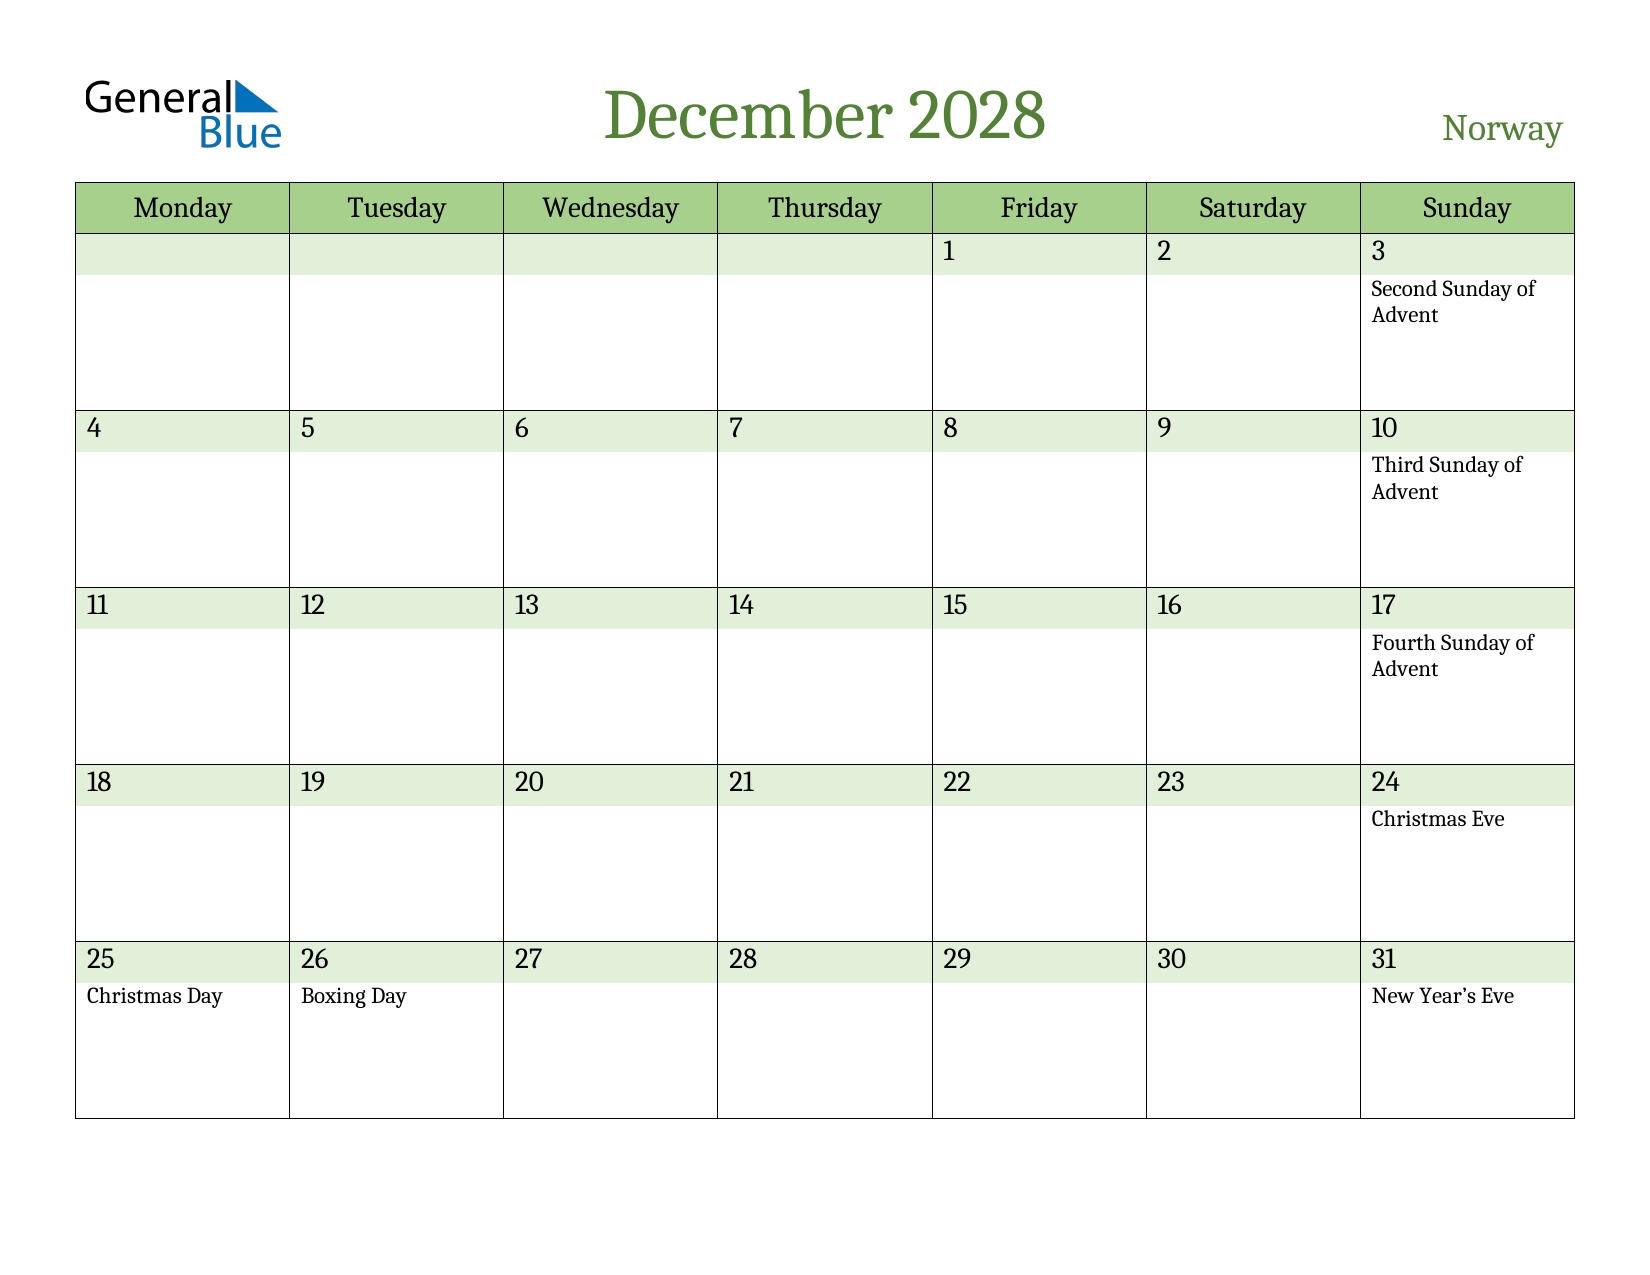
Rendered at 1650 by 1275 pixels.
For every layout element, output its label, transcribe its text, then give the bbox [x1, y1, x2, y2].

table_cell [1147, 983, 1360, 1118]
table_cell [1147, 629, 1360, 764]
table_cell [290, 234, 503, 275]
table_cell [504, 275, 717, 410]
table_cell [718, 275, 932, 410]
table_cell Fourth Sunday of Advent [1361, 629, 1574, 764]
table_cell 11 [76, 588, 289, 629]
table_cell [933, 275, 1146, 410]
table_cell 18 [76, 765, 289, 806]
table_cell 5 [290, 411, 503, 452]
table_cell [290, 629, 503, 764]
table_cell [1147, 452, 1360, 587]
table_cell [76, 806, 289, 941]
table_cell [718, 452, 932, 587]
table_cell Christmas Day [76, 983, 289, 1118]
table_cell 27 [504, 942, 717, 983]
table_cell 28 [718, 942, 932, 983]
table_cell Friday [933, 183, 1146, 233]
table_header Norway [1146, 75, 1574, 182]
table_cell 10 [1361, 411, 1574, 452]
table_cell [290, 806, 503, 941]
table_cell 31 [1361, 942, 1574, 983]
table_cell Monday [76, 183, 289, 233]
table_cell [933, 452, 1146, 587]
table_cell Boxing Day [290, 983, 503, 1118]
table_cell Sunday [1361, 183, 1574, 233]
table_cell 4 [76, 411, 289, 452]
table_cell 15 [933, 588, 1146, 629]
table_cell [718, 234, 932, 275]
table_cell 13 [504, 588, 717, 629]
table_cell [504, 983, 717, 1118]
table_cell 25 [76, 942, 289, 983]
table_cell [76, 275, 289, 410]
table_cell [504, 806, 717, 941]
table_cell 12 [290, 588, 503, 629]
table_cell 14 [718, 588, 932, 629]
table_cell [718, 806, 932, 941]
table_cell Thursday [718, 183, 932, 233]
table_cell [718, 983, 932, 1118]
table_cell 26 [290, 942, 503, 983]
table_cell 8 [933, 411, 1146, 452]
table_cell Third Sunday of Advent [1361, 452, 1574, 587]
table_cell Second Sunday of Advent [1361, 275, 1574, 410]
table_cell [76, 629, 289, 764]
table_cell 20 [504, 765, 717, 806]
table_cell Wednesday [504, 183, 717, 233]
table_cell [718, 629, 932, 764]
table_header December 2028 [504, 75, 1146, 182]
table_cell 1 [933, 234, 1146, 275]
table_cell New Year’s Eve [1361, 983, 1574, 1118]
table_cell [933, 983, 1146, 1118]
picture [86, 80, 281, 148]
table_cell 17 [1361, 588, 1574, 629]
table_cell [504, 452, 717, 587]
table_cell [504, 234, 717, 275]
table_cell [504, 629, 717, 764]
table_cell 22 [933, 765, 1146, 806]
table_cell 3 [1361, 234, 1574, 275]
table_cell 9 [1147, 411, 1360, 452]
table_cell Saturday [1147, 183, 1360, 233]
table_cell [933, 806, 1146, 941]
table_header [76, 75, 503, 182]
table_cell [1147, 806, 1360, 941]
table_cell 7 [718, 411, 932, 452]
table_cell [290, 452, 503, 587]
table_cell 2 [1147, 234, 1360, 275]
table_cell [290, 275, 503, 410]
table_cell 6 [504, 411, 717, 452]
table_cell 29 [933, 942, 1146, 983]
table_cell 21 [718, 765, 932, 806]
table_cell 16 [1147, 588, 1360, 629]
table_cell 19 [290, 765, 503, 806]
table_cell [76, 452, 289, 587]
table_cell Christmas Eve [1361, 806, 1574, 941]
table_cell [76, 234, 289, 275]
table_cell 23 [1147, 765, 1360, 806]
table_cell [933, 629, 1146, 764]
table_cell [1147, 275, 1360, 410]
table_cell 30 [1147, 942, 1360, 983]
table_cell 24 [1361, 765, 1574, 806]
table_cell Tuesday [290, 183, 503, 233]
